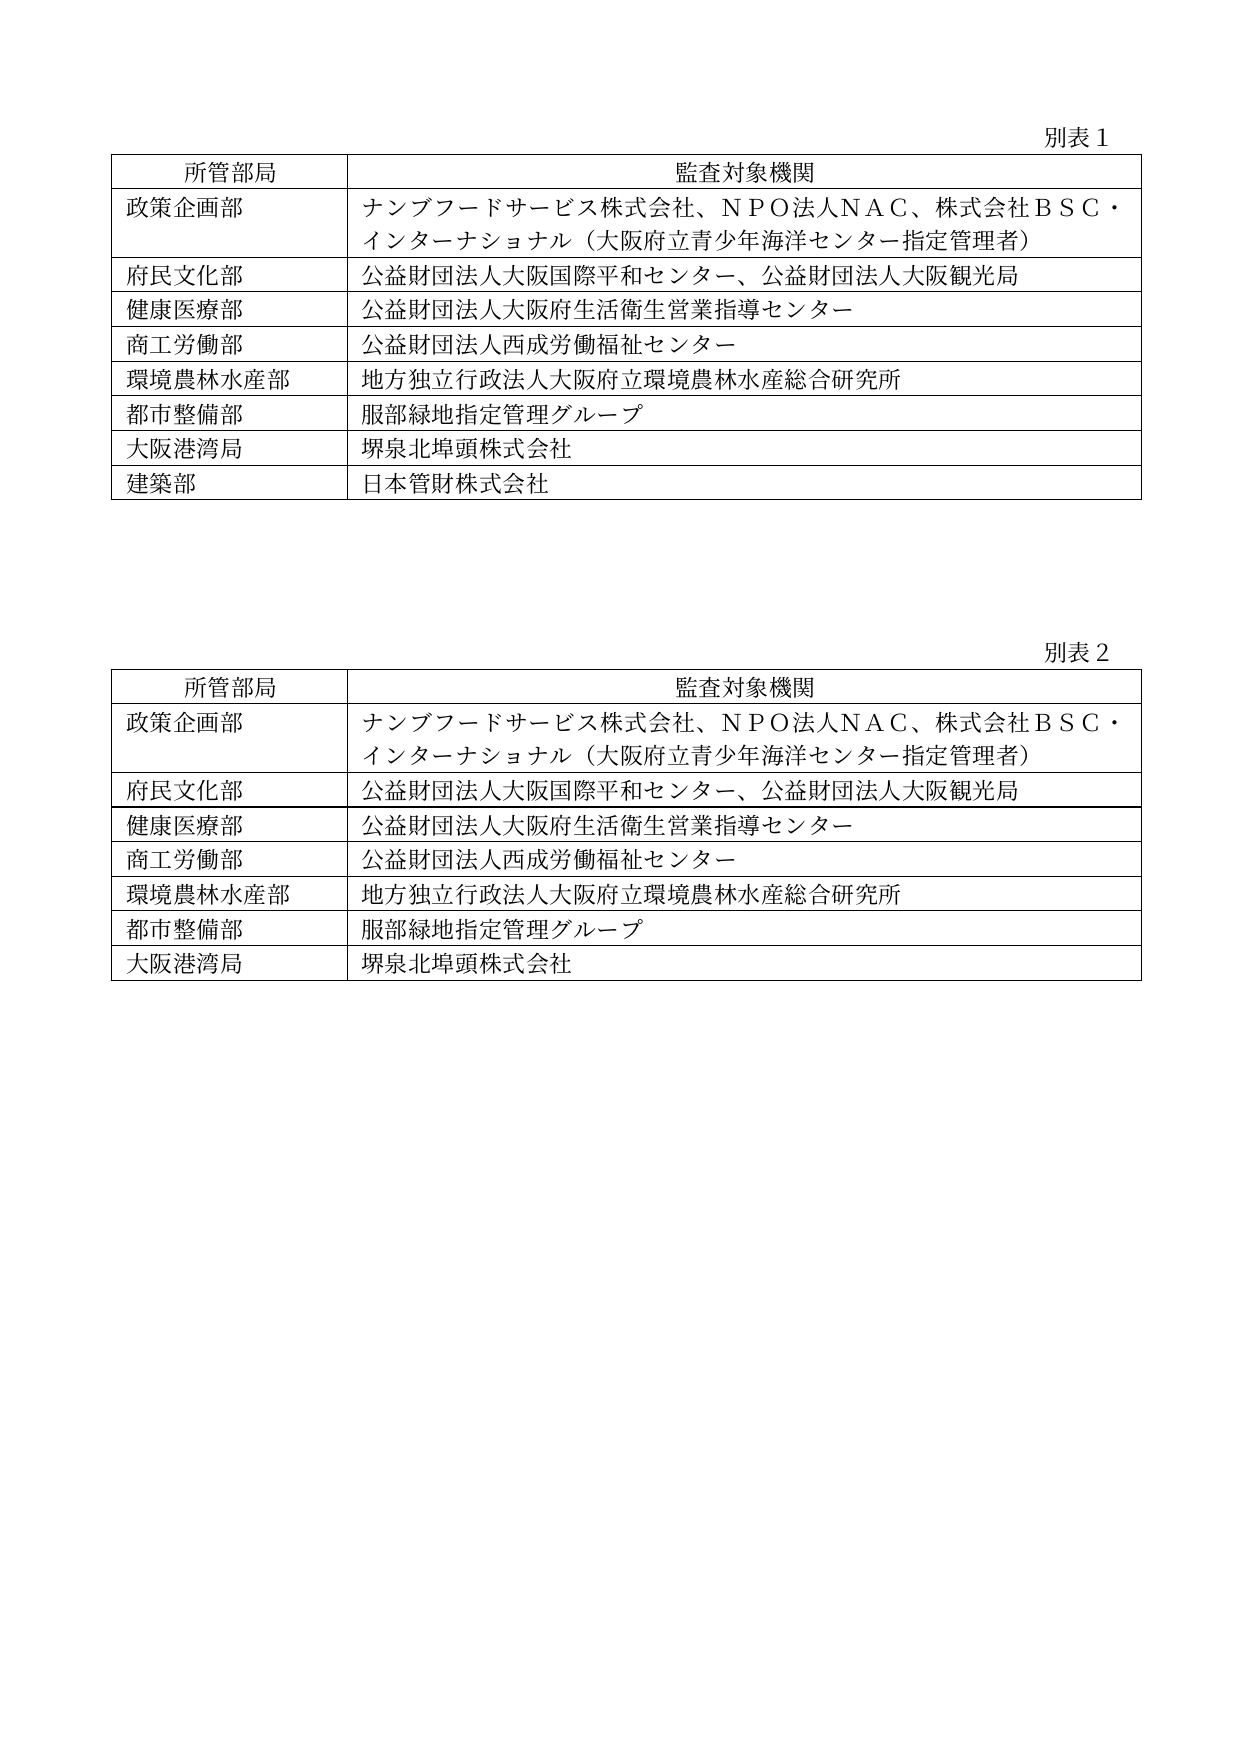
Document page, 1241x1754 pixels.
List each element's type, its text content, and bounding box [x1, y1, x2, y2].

table_cell 政策企画部 [112, 704, 347, 772]
table_cell 都市整備部 [112, 396, 347, 430]
table_header 監査対象機関 [348, 670, 1141, 703]
table_cell 大阪港湾局 [112, 431, 347, 465]
table_cell 公益財団法人西成労働福祉センター [348, 842, 1141, 876]
table_cell 堺泉北埠頭株式会社 [348, 946, 1141, 980]
text 別表２ [126, 635, 1114, 669]
table_cell 服部緑地指定管理グループ [348, 911, 1141, 945]
table_header 所管部局 [112, 670, 347, 703]
table_cell 健康医療部 [112, 292, 347, 326]
table_cell 環境農林水産部 [112, 362, 347, 395]
table_cell ナンブフードサービス株式会社、ＮＰＯ法人ＮＡＣ、株式会社ＢＳＣ・インターナショナル（大阪府立青少年海洋センター指定管理者） [348, 189, 1141, 257]
table_cell 服部緑地指定管理グループ [348, 396, 1141, 430]
table_cell 日本管財株式会社 [348, 466, 1141, 499]
table_cell 公益財団法人大阪府生活衛生営業指導センター [348, 808, 1141, 841]
table_header 監査対象機関 [348, 155, 1141, 188]
table_cell 地方独立行政法人大阪府立環境農林水産総合研究所 [348, 362, 1141, 395]
table_cell ナンブフードサービス株式会社、ＮＰＯ法人ＮＡＣ、株式会社ＢＳＣ・インターナショナル（大阪府立青少年海洋センター指定管理者） [348, 704, 1141, 772]
table_header 所管部局 [112, 155, 347, 188]
table_cell 公益財団法人大阪国際平和センター、公益財団法人大阪観光局 [348, 258, 1141, 291]
table_cell 政策企画部 [112, 189, 347, 257]
table_cell 環境農林水産部 [112, 877, 347, 910]
table_cell 都市整備部 [112, 911, 347, 945]
table_cell 商工労働部 [112, 842, 347, 876]
table_cell 建築部 [112, 466, 347, 499]
table_cell 公益財団法人西成労働福祉センター [348, 327, 1141, 361]
table_cell 大阪港湾局 [112, 946, 347, 980]
table_cell 商工労働部 [112, 327, 347, 361]
table_cell 健康医療部 [112, 808, 347, 841]
table_cell 府民文化部 [112, 773, 347, 806]
table_cell 公益財団法人大阪府生活衛生営業指導センター [348, 292, 1141, 326]
table_cell 府民文化部 [112, 258, 347, 291]
text 別表１ [126, 120, 1114, 153]
table_cell 公益財団法人大阪国際平和センター、公益財団法人大阪観光局 [348, 773, 1141, 806]
table_cell 堺泉北埠頭株式会社 [348, 431, 1141, 465]
table_cell 地方独立行政法人大阪府立環境農林水産総合研究所 [348, 877, 1141, 910]
